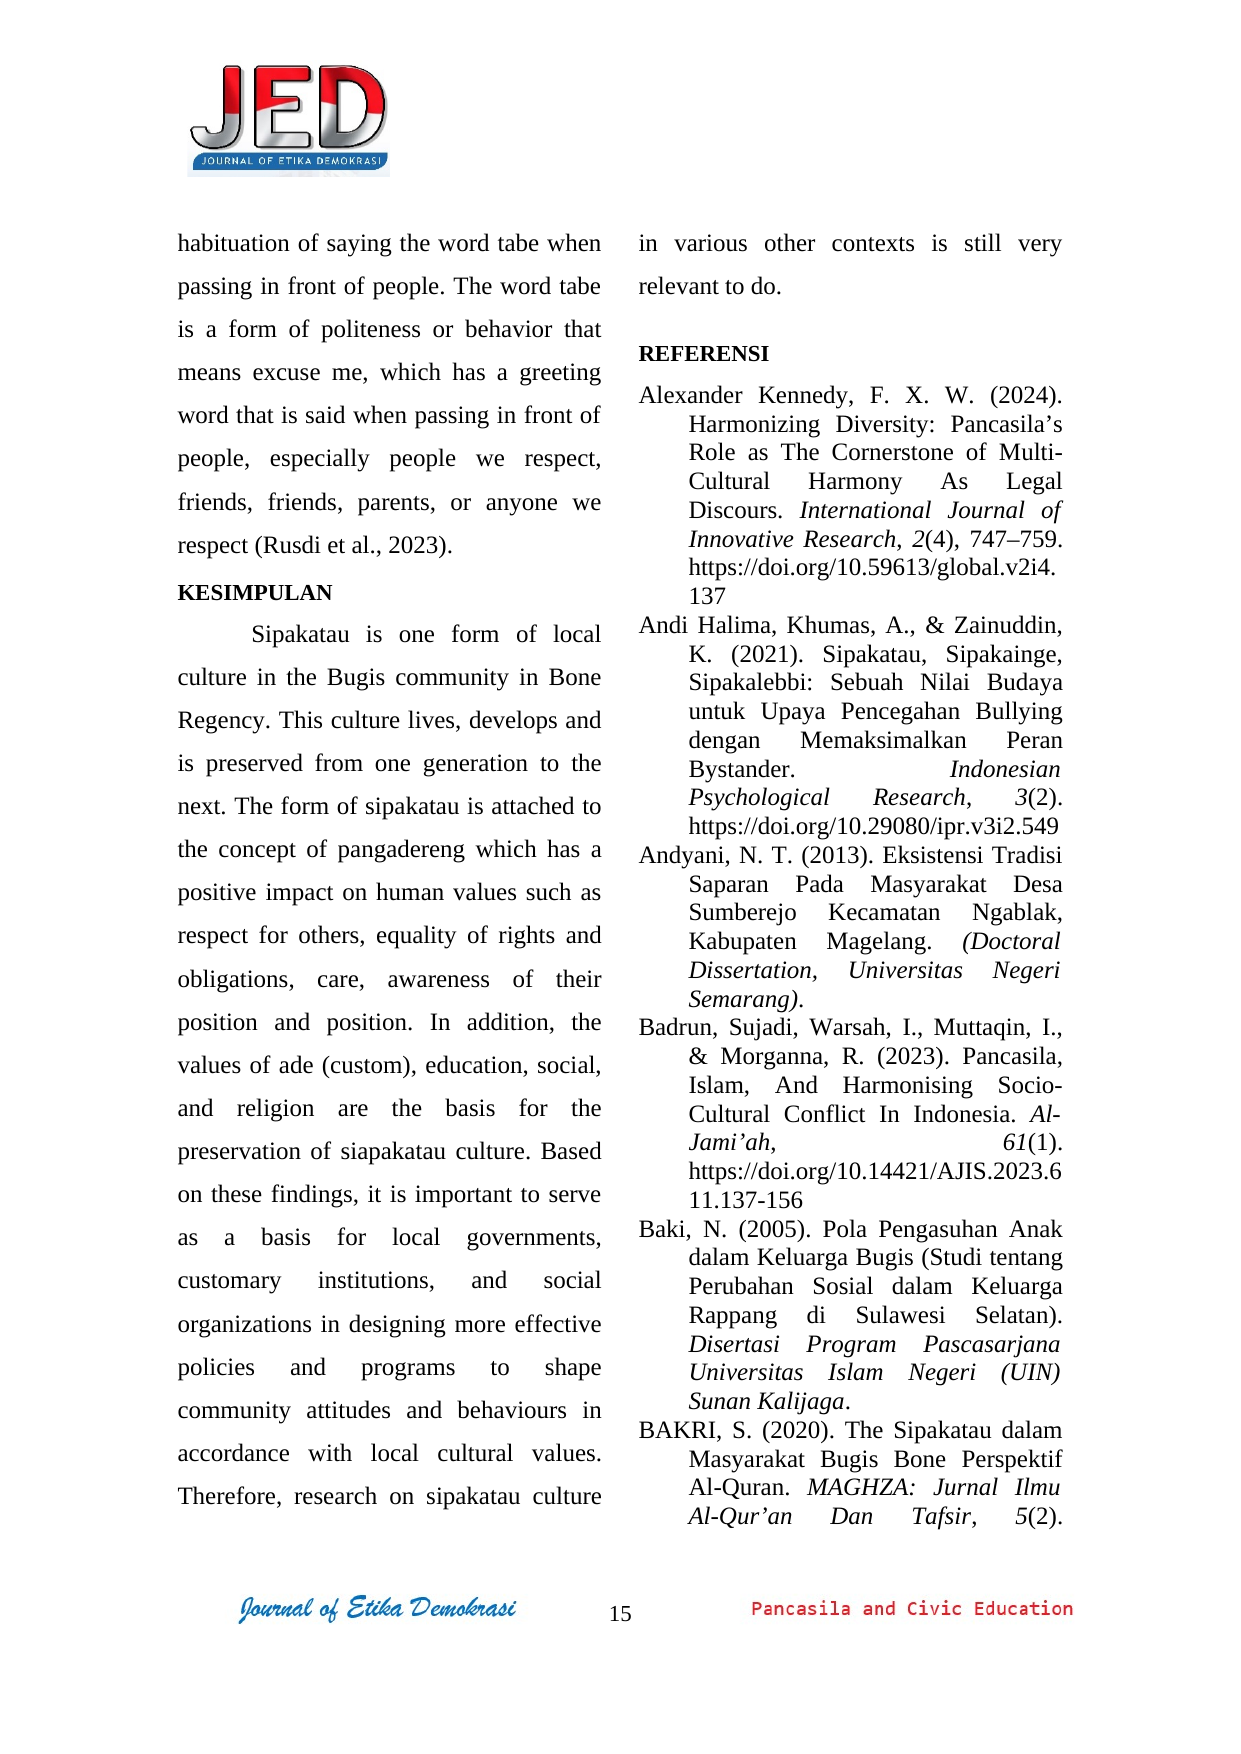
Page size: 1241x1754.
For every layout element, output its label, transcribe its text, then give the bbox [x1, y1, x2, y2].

text Sipakatau is one form of local culture in the Bugis community in Bone Regency. This culture lives, develops and is preserved from one generation to the next. The form of sipakatau is attached to the concept of pangadereng which has a positive impact on human values such as respect for others, equality of rights and obligations, care, awareness of their position and position. In addition, the values of ade (custom), education, social, and religion are the basis for the preservation of siapakatau culture. Based on these findings, it is important to serve as a basis for local governments, customary institutions, and social organizations in designing more effective policies and programs to shape community attitudes and behaviours in accordance with local cultural values. Therefore, research on sipakatau culture in various other contexts is still very relevant to do. [177, 619, 602, 1510]
text Andyani, N. T. (2013). Eksistensi Tradisi Saparan Pada Masyarakat Desa Sumberejo Kecamatan Ngablak, Kabupaten Magelang. (Doctoral Dissertation, Universitas Negeri Semarang). [638, 840, 1063, 1012]
text Badrun, Sujadi, Warsah, I., Muttaqin, I., & Morganna, R. (2023). Pancasila, Islam, And Harmonising Socio-Cultural Conflict In Indonesia. Al-Jami’ah, 61(1). https://doi.org/10.14421/AJIS.2023.611.137-156 [638, 1012, 1063, 1214]
text Baki, N. (2005). Pola Pengasuhan Anak dalam Keluarga Bugis (Studi tentang Perubahan Sosial dalam Keluarga Rappang di Sulawesi Selatan). Disertasi Program Pascasarjana Universitas Islam Negeri (UIN) Sunan Kalijaga. [638, 1214, 1063, 1415]
text KESIMPULAN [177, 579, 602, 606]
picture [187, 60, 390, 177]
text Alexander Kennedy, F. X. W. (2024). Harmonizing Diversity: Pancasila’s Role as The Cornerstone of Multi-Cultural Harmony As Legal Discours. International Journal of Innovative Research, 2(4), 747–759. https://doi.org/10.59613/global.v2i4.137 [638, 380, 1063, 610]
picture [209, 1578, 1096, 1642]
list REFERENSI [638, 341, 1063, 367]
text Andi Halima, Khumas, A., & Zainuddin, K. (2021). Sipakatau, Sipakainge, Sipakalebbi: Sebuah Nilai Budaya untuk Upaya Pencegahan Bullying dengan Memaksimalkan Peran Bystander. Indonesian Psychological Research, 3(2). https://doi.org/10.29080/ipr.v3i2.549 [638, 610, 1063, 840]
